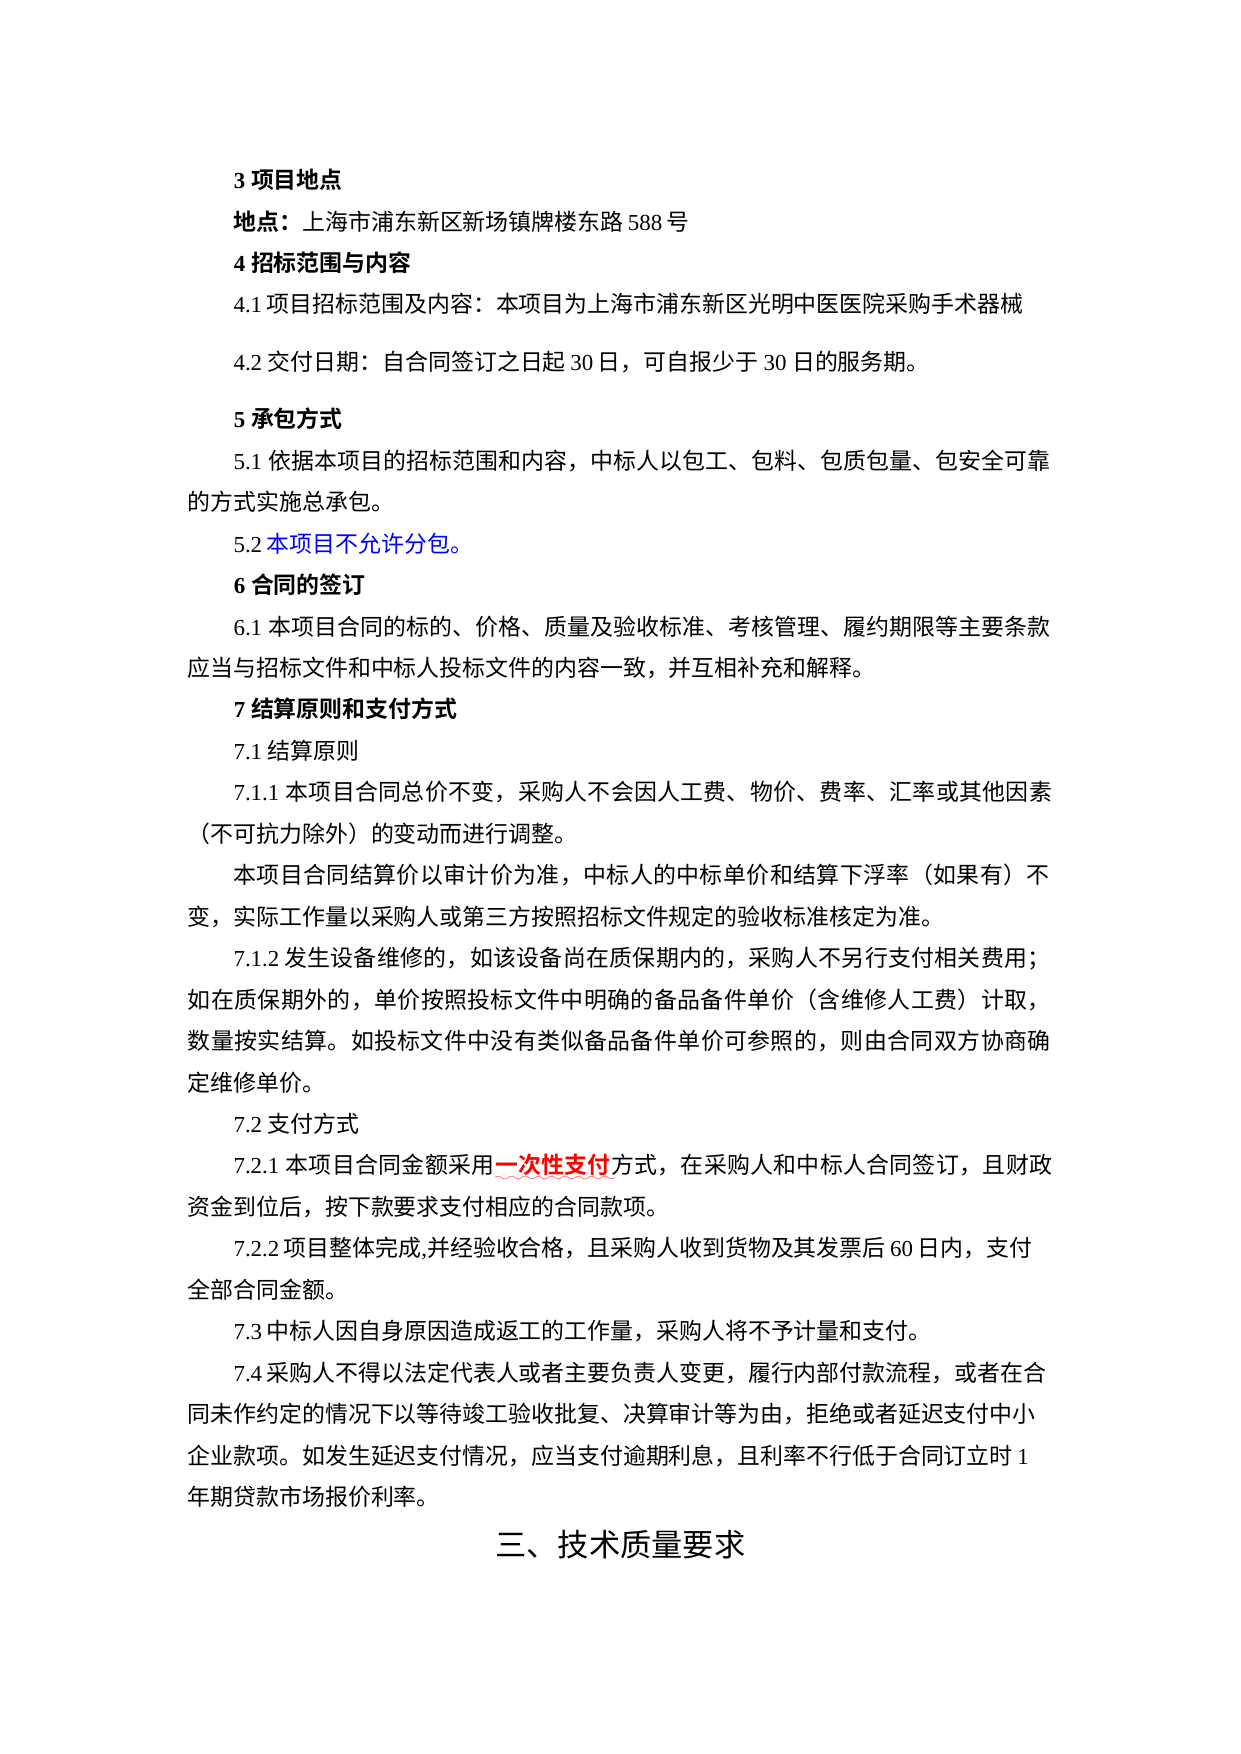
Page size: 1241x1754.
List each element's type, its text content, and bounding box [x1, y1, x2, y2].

text 7.2.2项目整体完成,并经验收合格，且采购人收到货物及其发票后60日内，支付全部合同金额。 [187, 1230, 1053, 1305]
text 地点：上海市浦东新区新场镇牌楼东路588号 [187, 203, 1053, 237]
text 7.1.2发生设备维修的，如该设备尚在质保期内的，采购人不另行支付相关费用；如在质保期外的，单价按照投标文件中明确的备品备件单价（含维修人工费）计取，数量按实结算。如投标文件中没有类似备品备件单价可参照的，则由合同双方协商确定维修单价。 [187, 940, 1053, 1098]
text 3 项目地点 [187, 162, 1053, 195]
text 6 合同的签订 [187, 567, 1053, 600]
text 7.2.1 本项目合同金额采用一次性支付方式，在采购人和中标人合同签订，且财政资金到位后，按下款要求支付相应的合同款项。 [187, 1147, 1053, 1222]
text 5 承包方式 [187, 401, 1053, 434]
text 7.1.1 本项目合同总价不变，采购人不会因人工费、物价、费率、汇率或其他因素（不可抗力除外）的变动而进行调整。 [187, 774, 1053, 849]
text 7.1 结算原则 [187, 733, 1053, 766]
text 本项目合同结算价以审计价为准，中标人的中标单价和结算下浮率（如果有）不变，实际工作量以采购人或第三方按照招标文件规定的验收标准核定为准。 [187, 857, 1053, 932]
text 4 招标范围与内容 [187, 245, 1053, 278]
text 5.1 依据本项目的招标范围和内容，中标人以包工、包料、包质包量、包安全可靠的方式实施总承包。 [187, 442, 1053, 517]
text 4.2 交付日期：自合同签订之日起30日，可自报少于 30 日的服务期。 [187, 328, 1053, 393]
text 三、技术质量要求 [187, 1520, 1053, 1566]
text 7.2 支付方式 [187, 1106, 1053, 1139]
text 4.1项目招标范围及内容：本项目为上海市浦东新区光明中医医院采购手术器械 [187, 286, 1053, 319]
text 7.4采购人不得以法定代表人或者主要负责人变更，履行内部付款流程，或者在合同未作约定的情况下以等待竣工验收批复、决算审计等为由，拒绝或者延迟支付中小企业款项。如发生延迟支付情况，应当支付逾期利息，且利率不行低于合同订立时1年期贷款市场报价利率。 [187, 1354, 1053, 1512]
text 7 结算原则和支付方式 [187, 691, 1053, 724]
text 5.2本项目不允许分包。 [187, 525, 1053, 559]
text 7.3中标人因自身原因造成返工的工作量，采购人将不予计量和支付。 [187, 1313, 1053, 1346]
text 6.1 本项目合同的标的、价格、质量及验收标准、考核管理、履约期限等主要条款应当与招标文件和中标人投标文件的内容一致，并互相补充和解释。 [187, 608, 1053, 683]
